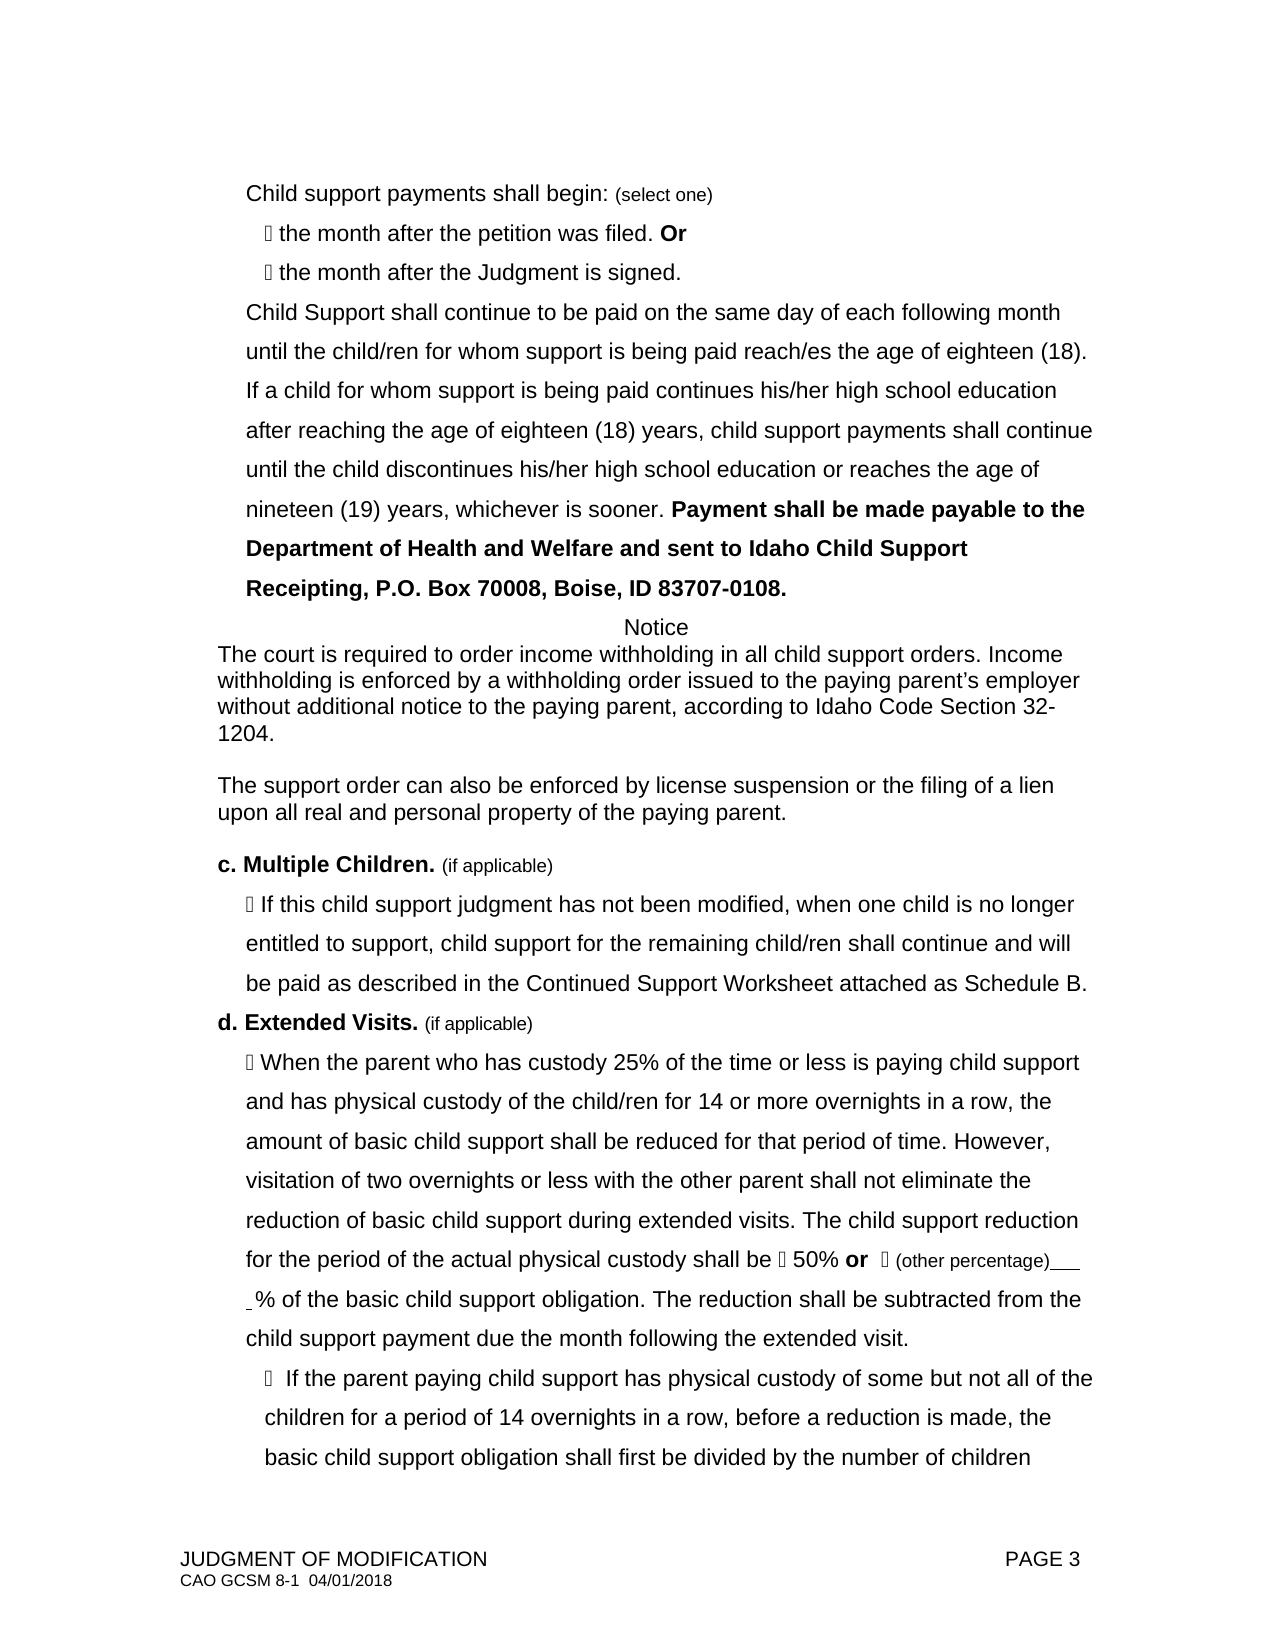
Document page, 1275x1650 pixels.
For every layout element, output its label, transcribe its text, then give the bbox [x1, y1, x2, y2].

text c. Multiple Children. (if applicable) [217, 851, 1095, 878]
text Child Support shall continue to be paid on the same day of each following month until the child/ren for whom support is being paid reach/es the age of eighteen (18). If a child for whom support is being paid continues his/her high school education after reaching the age of eighteen (18) years, child support payments shall continue until the child discontinues his/her high school education or reaches the age of nineteen (19) years, whichever is sooner. Payment shall be made payable to the Department of Health and Welfare and sent to Idaho Child Support Receipting, P.O. Box 70008, Boise, ID 83707-0108. [246, 298, 1095, 601]
text Child support payments shall begin: (select one) [246, 180, 1095, 206]
text The court is required to order income withholding in all child support orders. Income withholding is enforced by a withholding order issued to the paying parent’s employer without additional notice to the paying parent, according to Idaho Code Section 32-1204. [217, 641, 1095, 746]
text the month after the Judgment is signed. [264, 259, 1095, 285]
text When the parent who has custody 25% of the time or less is paying child support and has physical custody of the child/ren for 14 or more overnights in a row, the amount of basic child support shall be reduced for that period of time. However, visitation of two overnights or less with the other parent shall not eliminate the reduction of basic child support during extended visits. The child support reduction for the period of the actual physical custody shall be 50% or (other percentage) % of the basic child support obligation. The reduction shall be subtracted from the child support payment due the month following the extended visit. [246, 1049, 1095, 1352]
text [264, 1365, 1095, 1470]
text The support order can also be enforced by license suspension or the filing of a lien upon all real and personal property of the paying parent. [217, 772, 1095, 825]
text If this child support judgment has not been modified, when one child is no longer entitled to support, child support for the remaining child/ren shall continue and will be paid as described in the Continued Support Worksheet attached as Schedule B. [246, 891, 1095, 996]
text Notice [217, 614, 1095, 641]
text d. Extended Visits. (if applicable) [217, 1009, 1095, 1036]
text the month after the petition was filed. Or [264, 219, 1095, 246]
